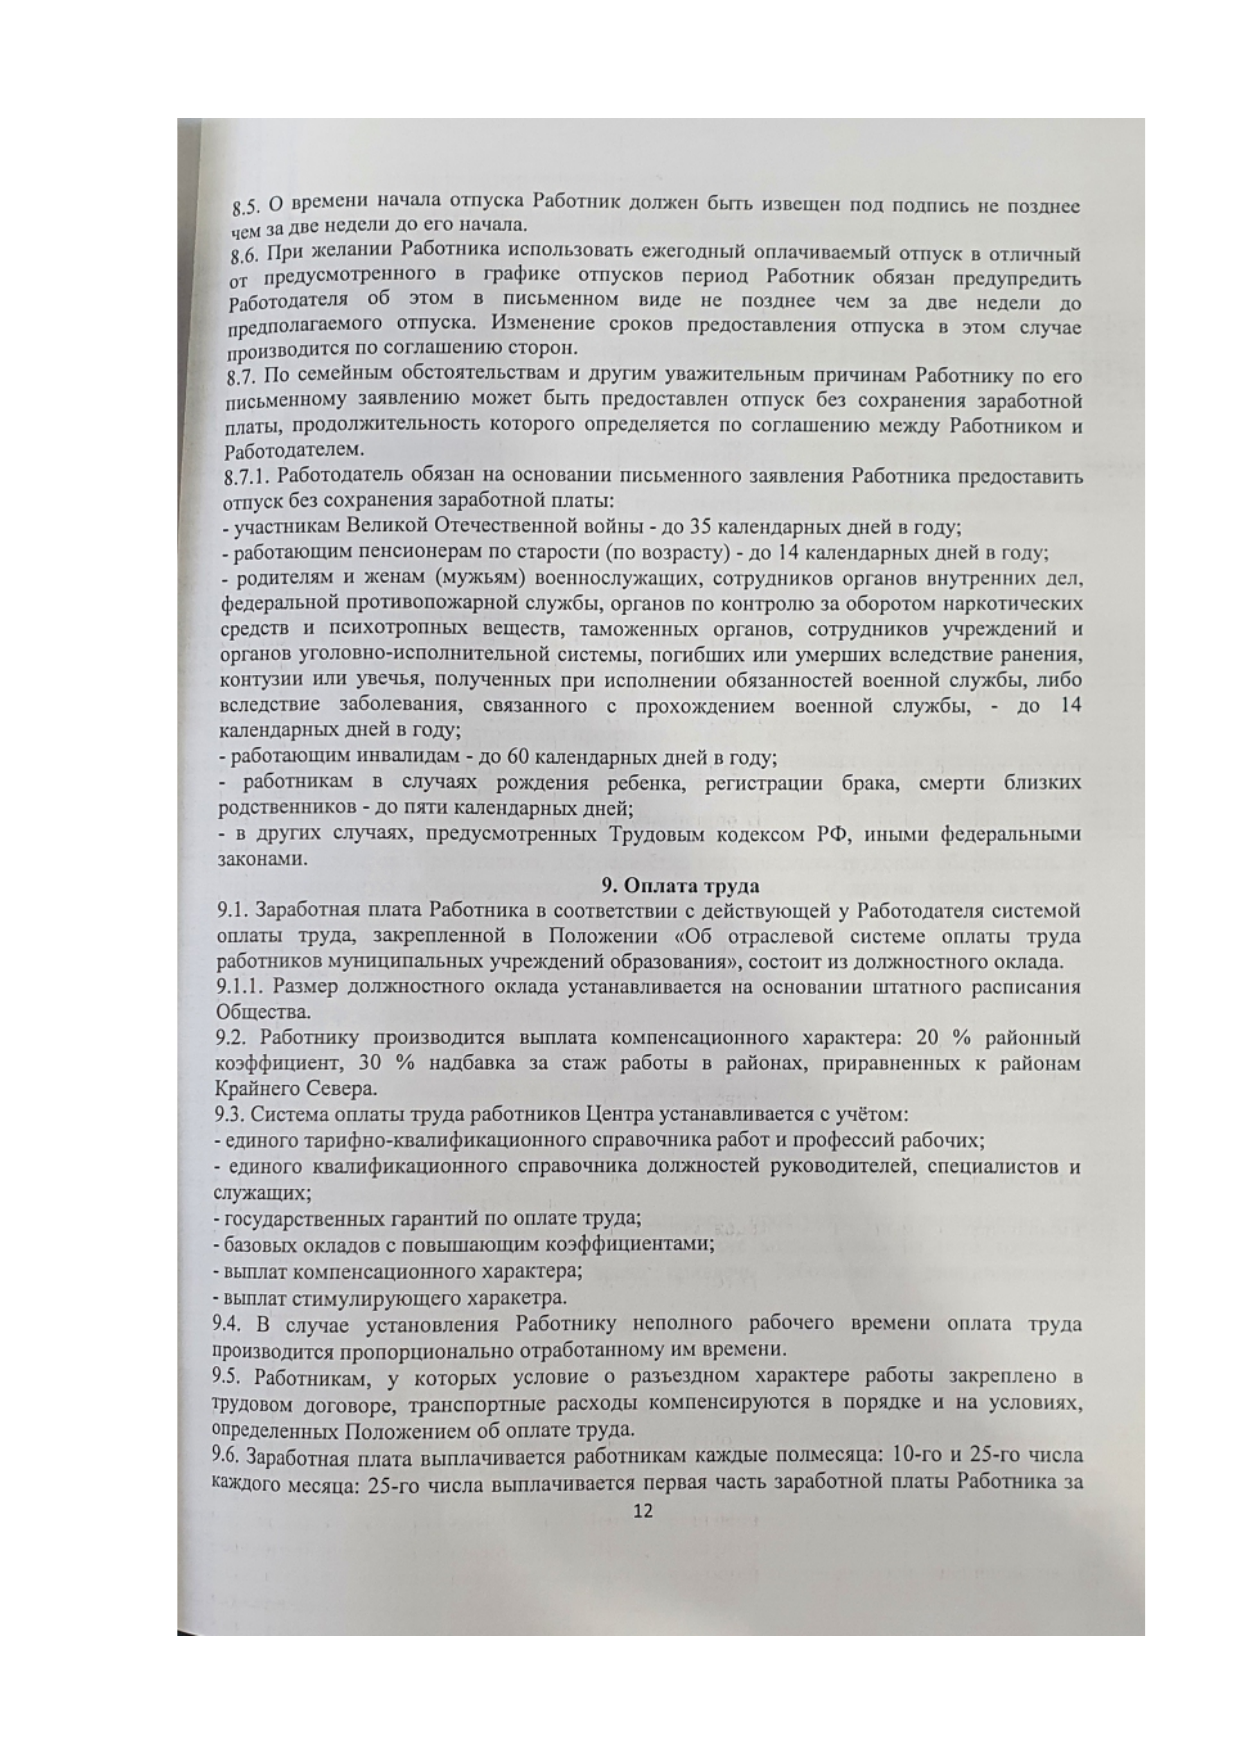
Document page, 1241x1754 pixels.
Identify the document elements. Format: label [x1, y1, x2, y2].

picture [177, 118, 1146, 1636]
